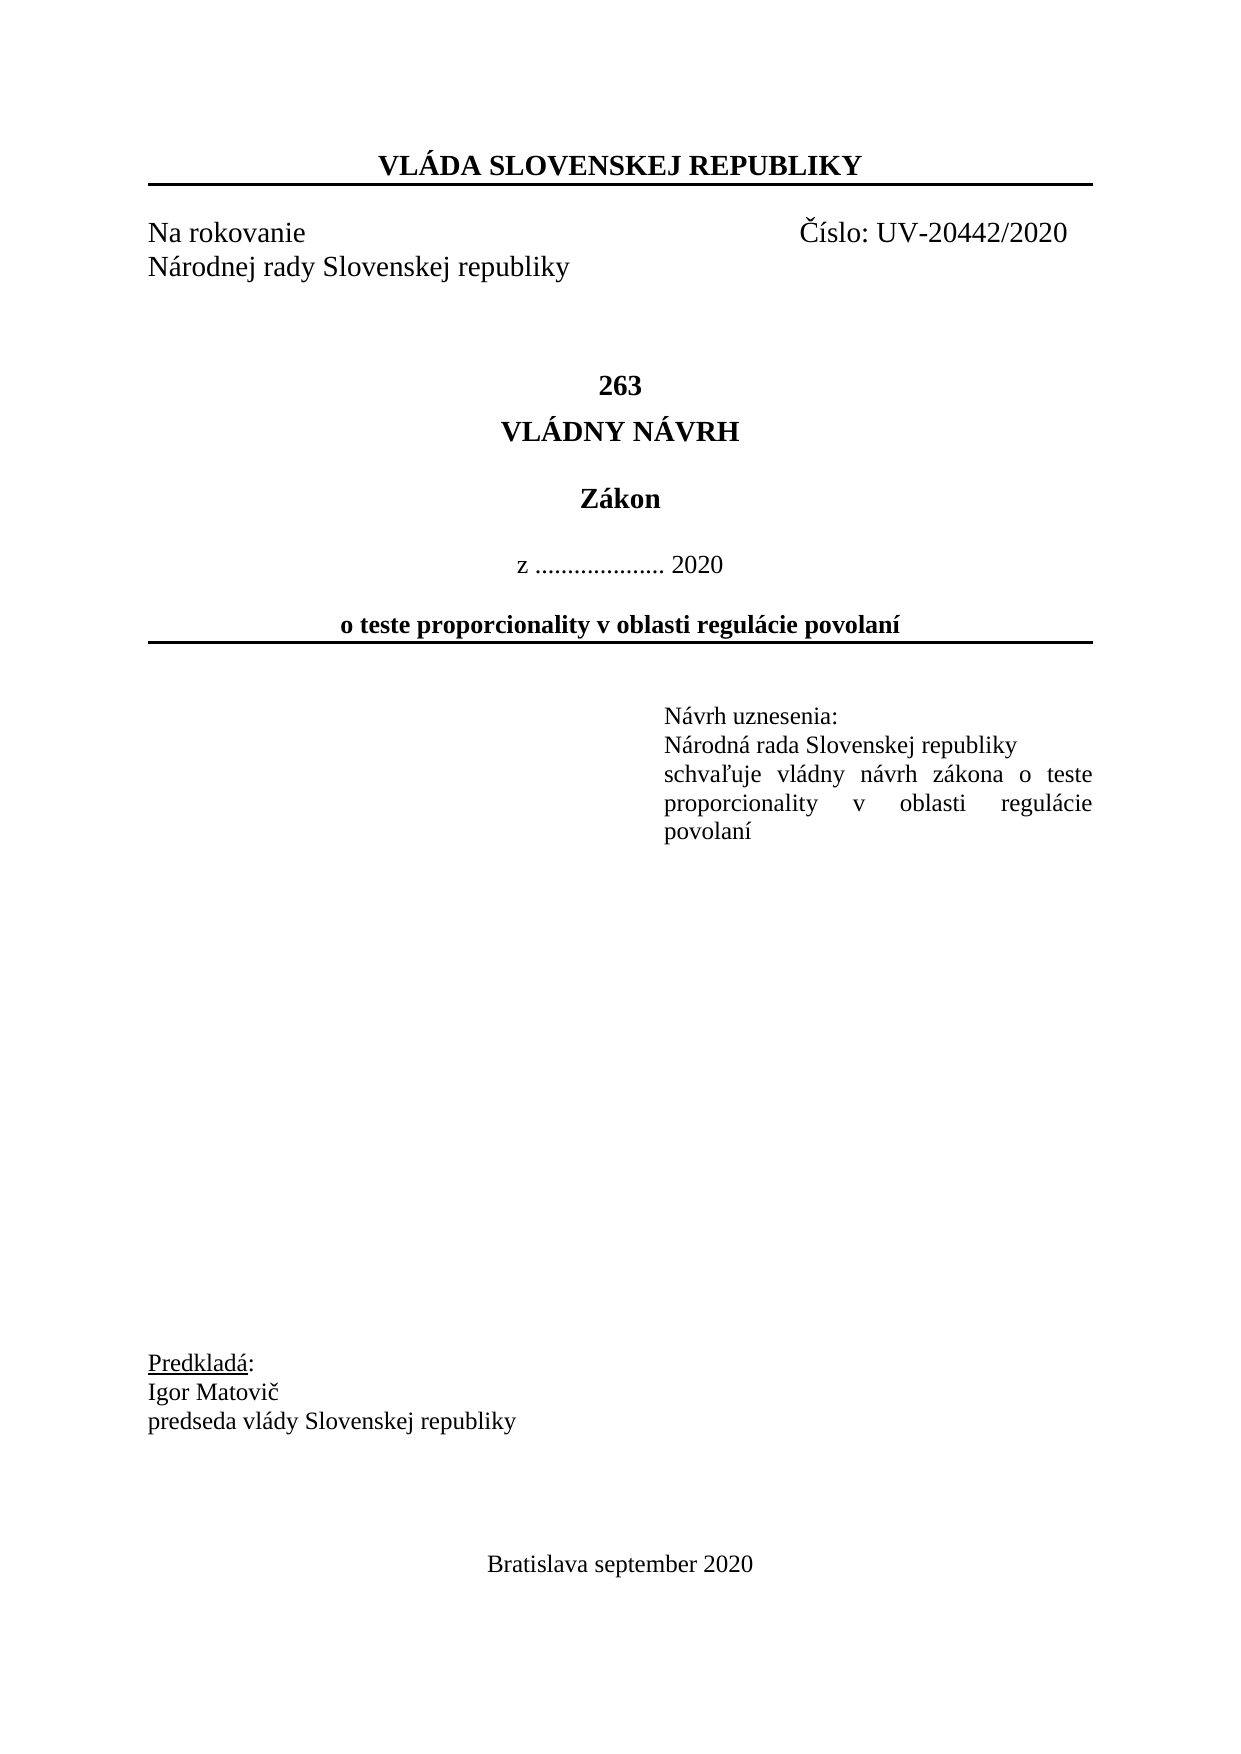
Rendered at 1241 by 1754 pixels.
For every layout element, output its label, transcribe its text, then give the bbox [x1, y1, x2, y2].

subtitle Národná rada Slovenskej republiky [590, 730, 1093, 759]
subtitle 263 [148, 368, 1093, 402]
subtitle schvaľuje vládny návrh zákona o teste proporcionality v oblasti regulácie povolaní [664, 759, 1093, 845]
subtitle Na rokovanie Číslo: UV-20442/2020 [148, 215, 1093, 249]
subtitle predseda vlády Slovenskej republiky [148, 1406, 1093, 1434]
subtitle VLÁDNY NÁVRH [148, 414, 1093, 448]
subtitle Národnej rady Slovenskej republiky [148, 249, 1093, 282]
subtitle Predkladá: [148, 1348, 1093, 1377]
subtitle Bratislava september 2020 [148, 1549, 1093, 1578]
subtitle Igor Matovič [148, 1377, 1093, 1406]
subtitle Návrh uznesenia: [590, 701, 1093, 730]
text Zákon [148, 482, 1093, 515]
title VLÁDA SLOVENSKEJ REPUBLIKY [148, 148, 1093, 183]
text z .................... 2020 o teste proporcionality v oblasti regulácie povolaní [148, 549, 1093, 641]
